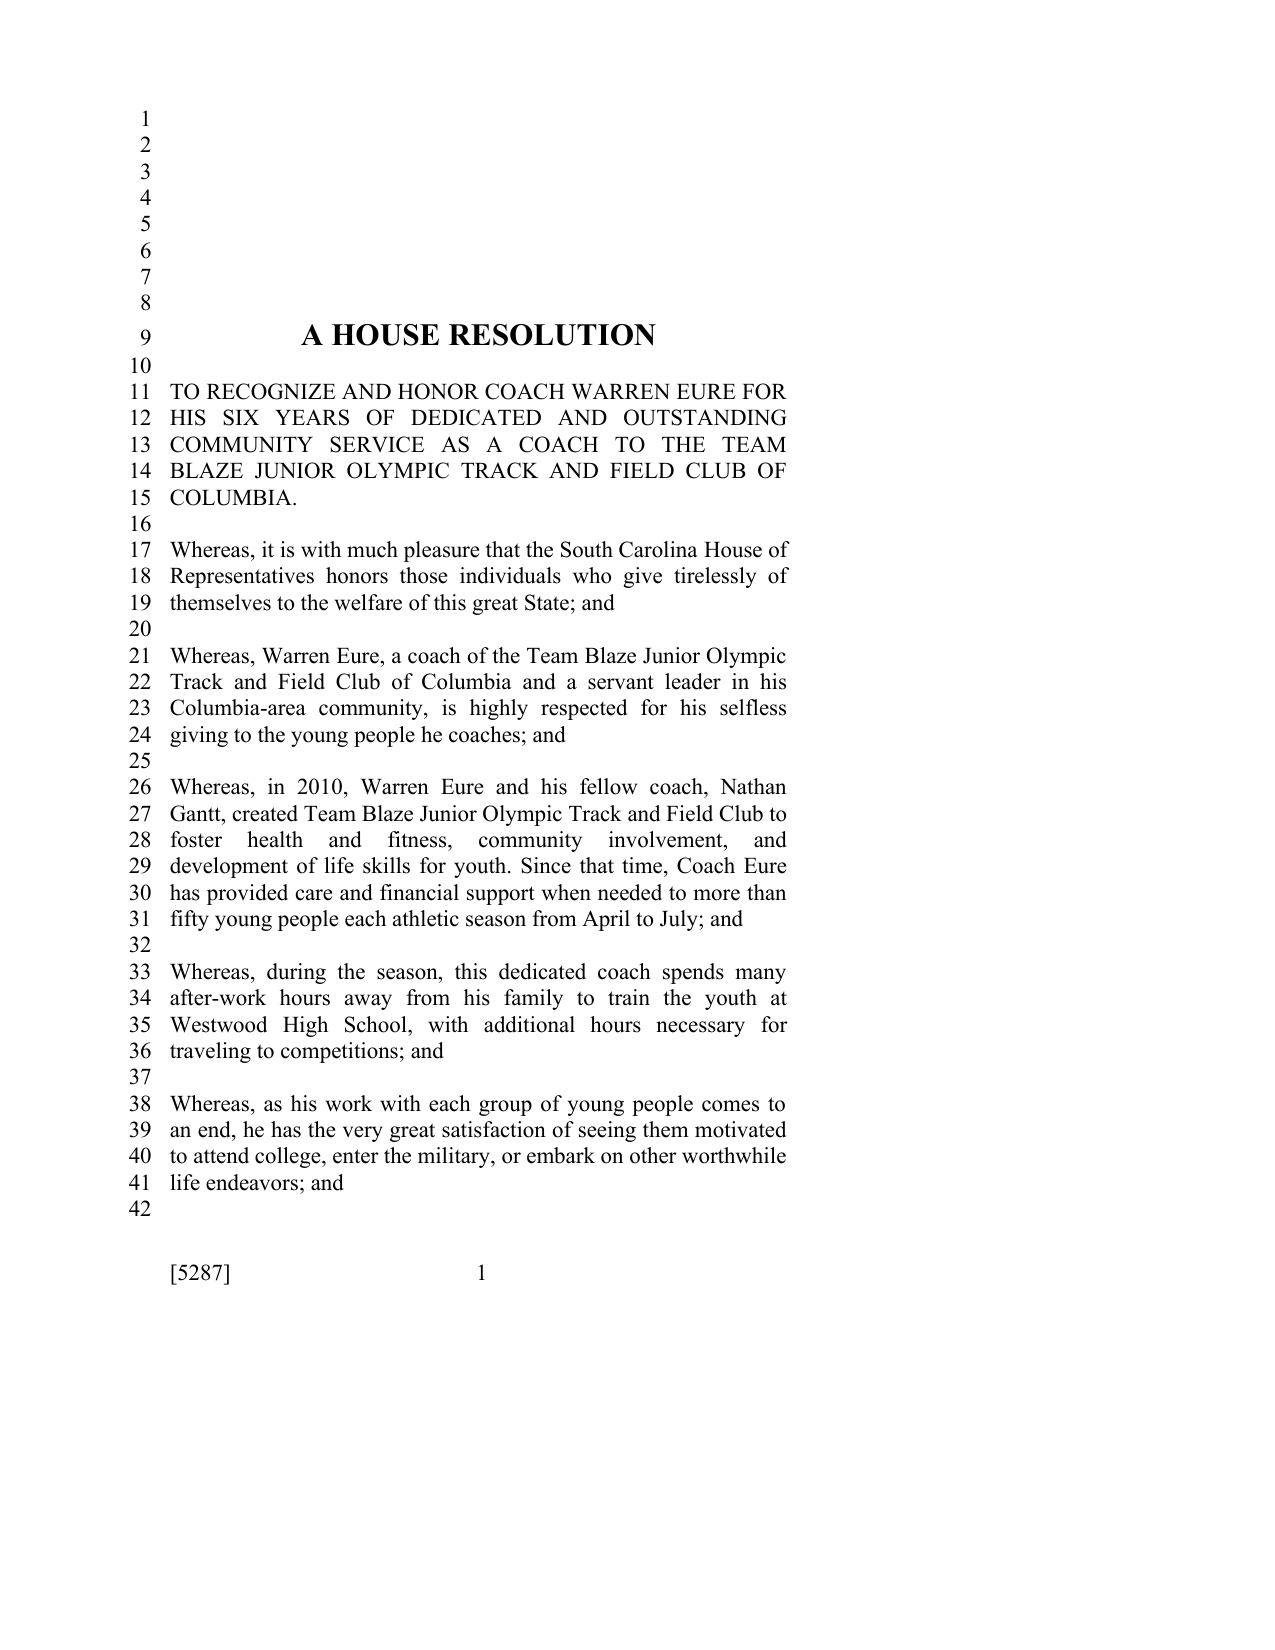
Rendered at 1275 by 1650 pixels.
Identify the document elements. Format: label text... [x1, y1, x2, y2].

text Whereas, during the season, this dedicated coach spends many after-work hours away from his family to train the youth at Westwood High School, with additional hours necessary for traveling to competitions; and [169, 958, 787, 1063]
text Whereas, Warren Eure, a coach of the Team Blaze Junior Olympic Track and Field Club of Columbia and a servant leader in his Columbia-area community, is highly respected for his selfless giving to the young people he coaches; and [169, 642, 787, 747]
text A HOUSE RESOLUTION [169, 316, 787, 352]
text Whereas, as his work with each group of young people comes to an end, he has the very great satisfaction of seeing them motivated to attend college, enter the military, or embark on other worthwhile life endeavors; and [169, 1090, 787, 1195]
text Whereas, in 2010, Warren Eure and his fellow coach, Nathan Gantt, created Team Blaze Junior Olympic Track and Field Club to foster health and fitness, community involvement, and development of life skills for youth. Since that time, Coach Eure has provided care and financial support when needed to more than fifty young people each athletic season from April to July; and [169, 773, 787, 932]
text TO RECOGNIZE AND HONOR COACH WARREN EURE FOR HIS SIX YEARS OF DEDICATED AND OUTSTANDING COMMUNITY SERVICE AS A COACH TO THE TEAM BLAZE JUNIOR OLYMPIC TRACK AND FIELD CLUB OF COLUMBIA. [169, 378, 787, 510]
text Whereas, it is with much pleasure that the South Carolina House of Representatives honors those individuals who give tirelessly of themselves to the welfare of this great State; and [169, 536, 787, 615]
